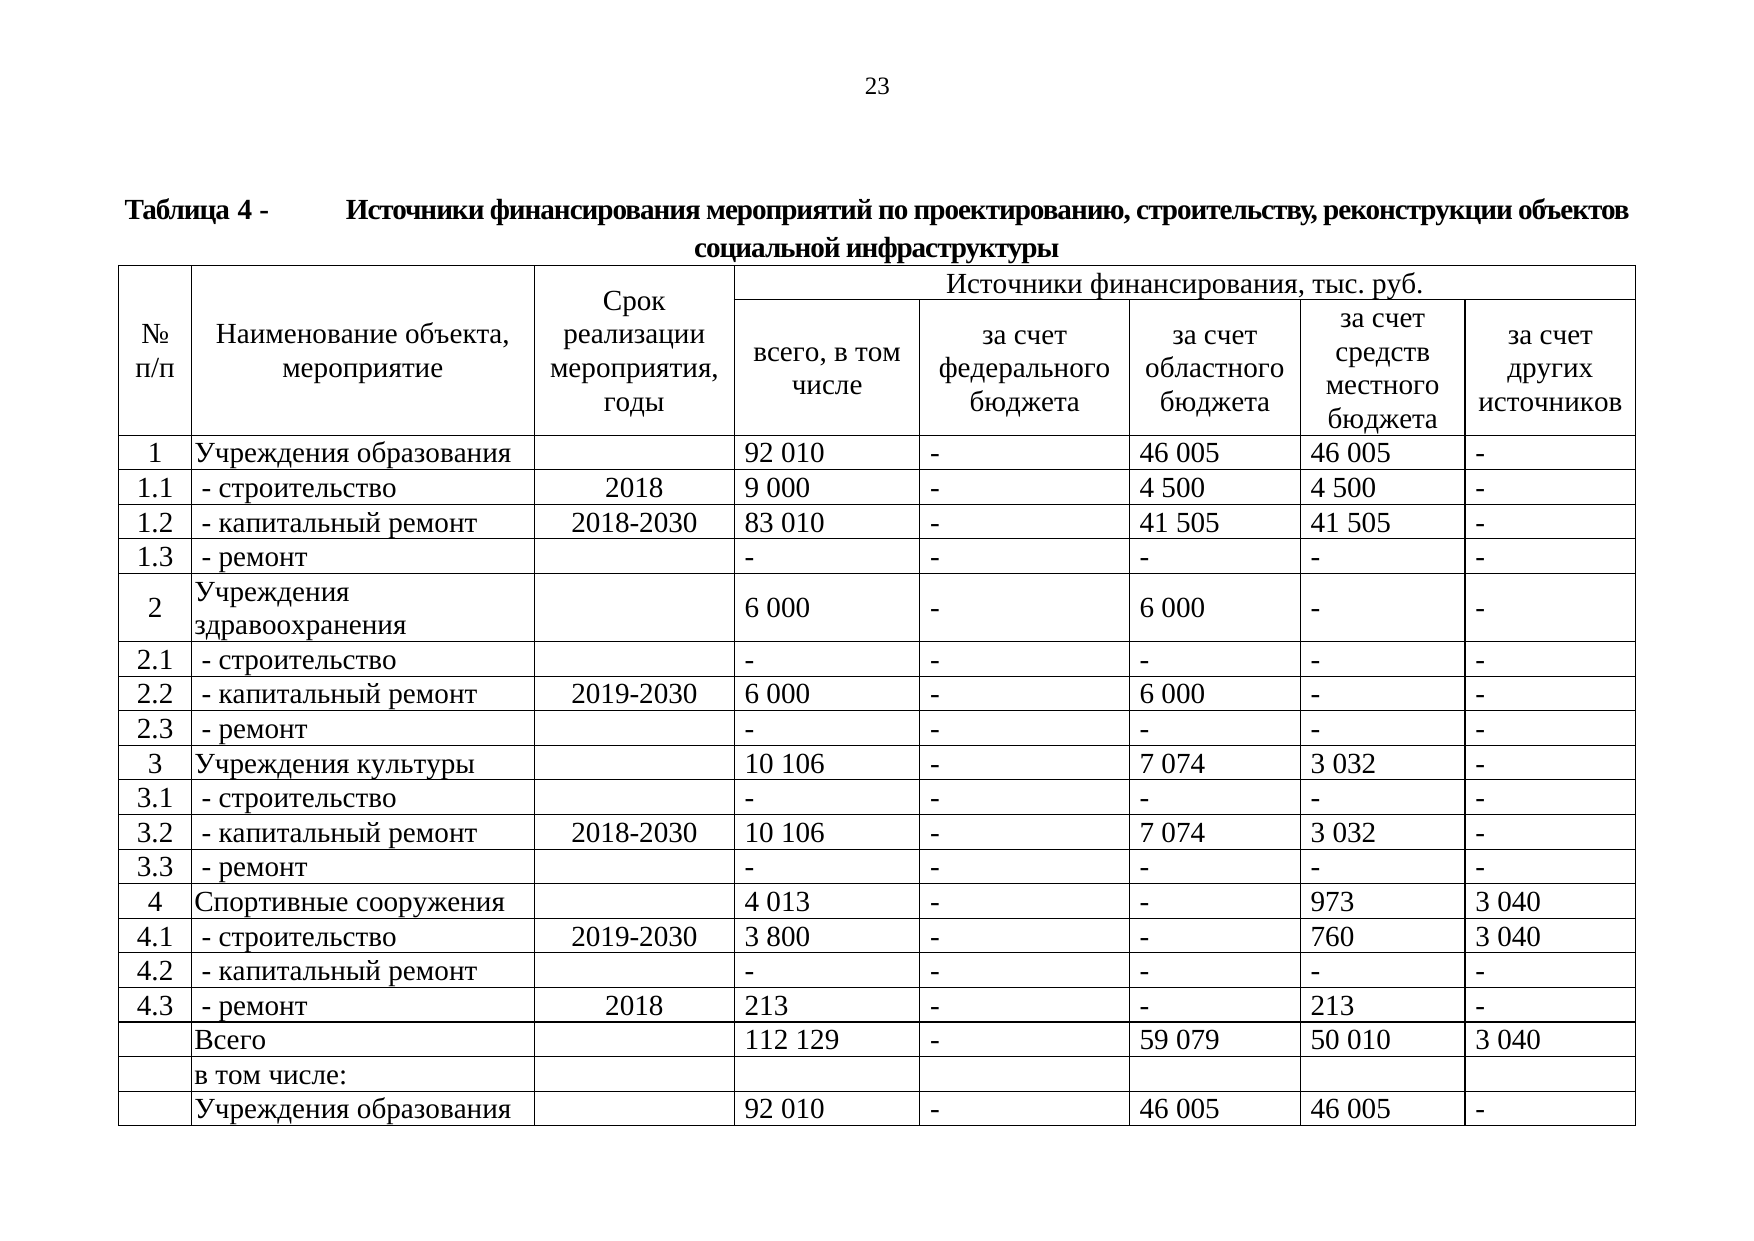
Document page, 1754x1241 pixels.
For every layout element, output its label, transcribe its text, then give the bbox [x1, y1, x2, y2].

table_cell 2 [119, 574, 191, 641]
table_cell 7 074 [1130, 746, 1300, 779]
table_cell - [1130, 642, 1300, 676]
table_cell - [1466, 1092, 1635, 1125]
table_cell - [920, 919, 1129, 952]
table_cell - [1130, 850, 1300, 883]
table_cell - [1466, 780, 1635, 814]
table_cell 1.3 [119, 539, 191, 573]
table_cell [535, 642, 734, 676]
table_cell - [735, 711, 919, 745]
table_cell Учреждения здравоохранения [192, 574, 534, 641]
table_cell - [1130, 919, 1300, 952]
table_cell 2019-2030 [535, 677, 734, 710]
table_cell - капитальный ремонт [192, 505, 534, 538]
table_cell 2018 [535, 470, 734, 504]
table_cell 2.3 [119, 711, 191, 745]
table_cell 2018-2030 [535, 505, 734, 538]
table_cell 7 074 [1130, 815, 1300, 848]
table_cell 4 [119, 884, 191, 918]
table_cell - [735, 953, 919, 987]
table_cell 2018-2030 [535, 815, 734, 848]
table_cell [1466, 1057, 1635, 1091]
table_cell - [920, 988, 1129, 1021]
table_cell 41 505 [1301, 505, 1464, 538]
table_cell 92 010 [735, 1092, 919, 1125]
table_cell - [920, 780, 1129, 814]
table_cell - [1301, 642, 1464, 676]
table_cell - капитальный ремонт [192, 953, 534, 987]
table_cell 2019-2030 [535, 919, 734, 952]
table_cell 50 010 [1301, 1023, 1464, 1056]
table_cell 4.1 [119, 919, 191, 952]
table_cell 2.1 [119, 642, 191, 676]
table_cell - [1466, 677, 1635, 710]
table_cell 6 000 [735, 574, 919, 641]
table_cell 46 005 [1130, 436, 1300, 469]
table_cell 3.1 [119, 780, 191, 814]
table_cell - строительство [192, 919, 534, 952]
title Источники финансирования мероприятий по проектированию, строительству, реконструкции объектов социальной инфраструктуры [118, 190, 1636, 265]
table_cell [535, 1057, 734, 1091]
table_cell Учреждения образования [192, 436, 534, 469]
table_cell - [920, 850, 1129, 883]
table_cell - [1301, 677, 1464, 710]
table_cell - ремонт [192, 988, 534, 1021]
table_cell [535, 574, 734, 641]
table_cell - [1466, 574, 1635, 641]
table_cell - [735, 850, 919, 883]
table_cell [119, 1023, 191, 1056]
table_cell 3 800 [735, 919, 919, 952]
table_cell [535, 1023, 734, 1056]
table_cell - [920, 884, 1129, 918]
table_cell - [1466, 850, 1635, 883]
table_cell 46 005 [1301, 436, 1464, 469]
table_cell - капитальный ремонт [192, 815, 534, 848]
table_cell - [1466, 505, 1635, 538]
table_cell - [735, 539, 919, 573]
table_cell - [1301, 780, 1464, 814]
table_cell 41 505 [1130, 505, 1300, 538]
table_cell - [1301, 574, 1464, 641]
table_cell 46 005 [1301, 1092, 1464, 1125]
table_cell - [1301, 539, 1464, 573]
table_cell - [1301, 953, 1464, 987]
table_cell 3 040 [1466, 884, 1635, 918]
table_cell за счет федерального бюджета [920, 300, 1129, 434]
table_header Наименование объекта, мероприятие [192, 266, 534, 434]
table_cell 3 032 [1301, 815, 1464, 848]
table_cell 83 010 [735, 505, 919, 538]
table_cell - [1466, 711, 1635, 745]
table_cell - [920, 642, 1129, 676]
table_cell в том числе: [192, 1057, 534, 1091]
table_cell [535, 884, 734, 918]
table_cell 3 032 [1301, 746, 1464, 779]
table_header Источники финансирования, тыс. руб. [735, 266, 1635, 299]
table_cell [535, 436, 734, 469]
table_cell Учреждения культуры [192, 746, 534, 779]
table_cell - [920, 953, 1129, 987]
table_cell - [1130, 539, 1300, 573]
table_cell [920, 1057, 1129, 1091]
table_cell 760 [1301, 919, 1464, 952]
table_cell 6 000 [735, 677, 919, 710]
table_cell 3.2 [119, 815, 191, 848]
table_cell [535, 953, 734, 987]
table_cell за счет областного бюджета [1130, 300, 1300, 434]
table_cell всего, в том числе [735, 300, 919, 434]
table_cell 1.1 [119, 470, 191, 504]
table_cell 213 [735, 988, 919, 1021]
table_cell 3 [119, 746, 191, 779]
table_cell 6 000 [1130, 574, 1300, 641]
table_cell за счет средств местного бюджета [1301, 300, 1464, 434]
table_cell - [1301, 711, 1464, 745]
table_cell [1130, 1057, 1300, 1091]
table_cell 4 500 [1130, 470, 1300, 504]
table_cell - [920, 815, 1129, 848]
table_cell - [920, 436, 1129, 469]
table_cell - [920, 539, 1129, 573]
table_cell 1.2 [119, 505, 191, 538]
table_cell 6 000 [1130, 677, 1300, 710]
table_cell - [1130, 953, 1300, 987]
table_cell - [1301, 850, 1464, 883]
table_cell 3 040 [1466, 1023, 1635, 1056]
table_cell [119, 1057, 191, 1091]
table_cell Всего [192, 1023, 534, 1056]
table_cell - [920, 711, 1129, 745]
table_cell 973 [1301, 884, 1464, 918]
table_cell Учреждения образования [192, 1092, 534, 1125]
table_cell 213 [1301, 988, 1464, 1021]
table_cell - [920, 505, 1129, 538]
table_cell - [920, 1023, 1129, 1056]
table_cell - [1466, 470, 1635, 504]
table_cell - [1130, 711, 1300, 745]
table_cell [535, 746, 734, 779]
table_cell 2018 [535, 988, 734, 1021]
table_cell 10 106 [735, 815, 919, 848]
table_cell [1301, 1057, 1464, 1091]
table_cell 4.3 [119, 988, 191, 1021]
table_cell - [920, 470, 1129, 504]
table_cell [535, 711, 734, 745]
table_cell [535, 780, 734, 814]
table_header Срок реализации мероприятия, годы [535, 266, 734, 434]
table_cell 46 005 [1130, 1092, 1300, 1125]
table_cell - строительство [192, 780, 534, 814]
table_cell 59 079 [1130, 1023, 1300, 1056]
table_cell 9 000 [735, 470, 919, 504]
table_header № п/п [119, 266, 191, 434]
table_cell [535, 1092, 734, 1125]
table_cell - [1466, 642, 1635, 676]
table_cell - [920, 1092, 1129, 1125]
table_cell - капитальный ремонт [192, 677, 534, 710]
table_cell 3 040 [1466, 919, 1635, 952]
table_cell за счет других источников [1466, 300, 1635, 434]
table_cell - строительство [192, 642, 534, 676]
table_cell - ремонт [192, 850, 534, 883]
table_cell [735, 1057, 919, 1091]
table_cell [535, 850, 734, 883]
table_cell 2.2 [119, 677, 191, 710]
table_cell - [1466, 746, 1635, 779]
table_cell - [920, 677, 1129, 710]
table_cell [535, 539, 734, 573]
table_cell - ремонт [192, 711, 534, 745]
table_cell - [1466, 815, 1635, 848]
table_cell - строительство [192, 470, 534, 504]
table_cell 4 500 [1301, 470, 1464, 504]
table_cell - [1466, 988, 1635, 1021]
table_cell - [1130, 884, 1300, 918]
table_cell 112 129 [735, 1023, 919, 1056]
table_cell [119, 1092, 191, 1125]
table_cell 4 013 [735, 884, 919, 918]
table_cell 92 010 [735, 436, 919, 469]
table_cell - [1466, 953, 1635, 987]
table_cell - [735, 780, 919, 814]
table_cell - [920, 574, 1129, 641]
table_cell 10 106 [735, 746, 919, 779]
table_cell - [920, 746, 1129, 779]
table_cell - ремонт [192, 539, 534, 573]
table_cell 4.2 [119, 953, 191, 987]
table_cell - [1466, 539, 1635, 573]
table_cell 1 [119, 436, 191, 469]
table_cell - [1130, 780, 1300, 814]
table_cell 3.3 [119, 850, 191, 883]
table_cell - [1130, 988, 1300, 1021]
table_cell - [1466, 436, 1635, 469]
table_cell Спортивные сооружения [192, 884, 534, 918]
table_cell - [735, 642, 919, 676]
